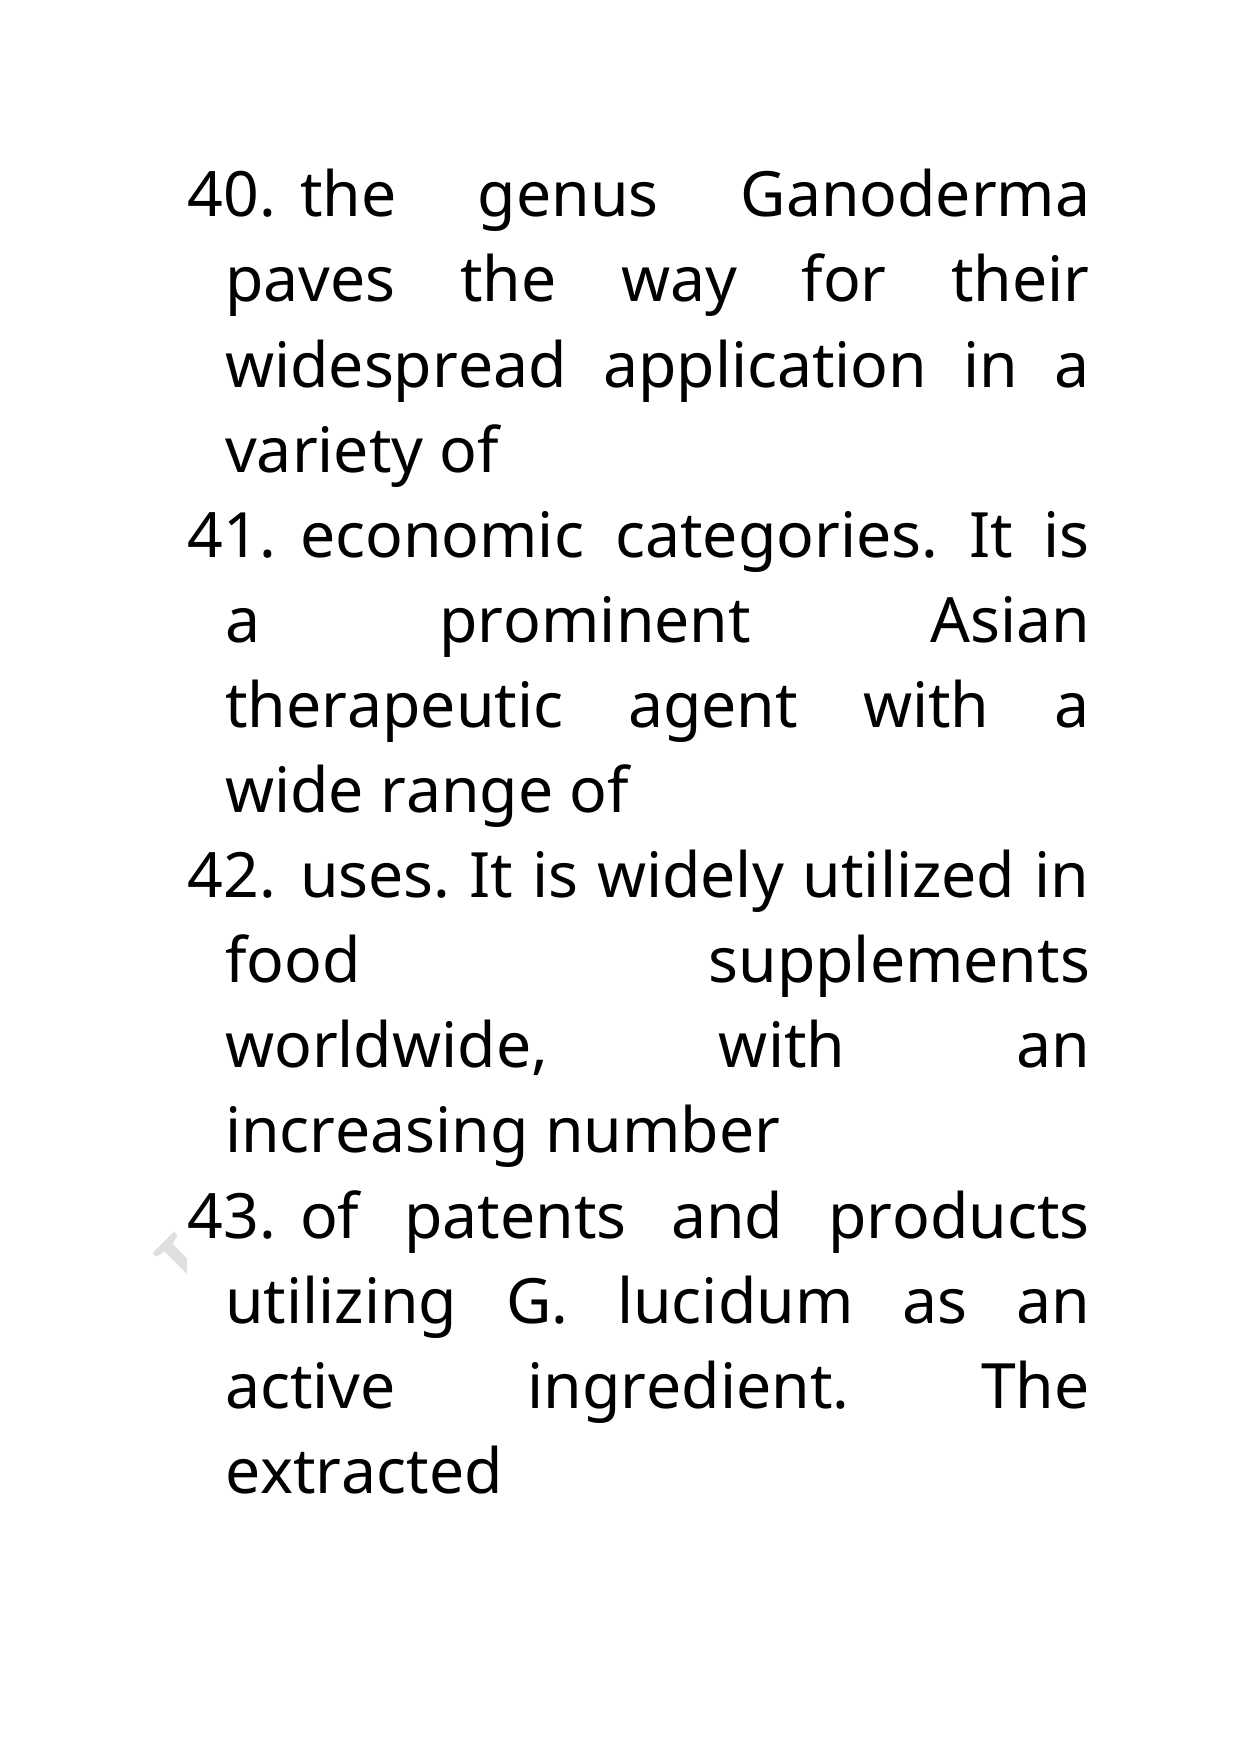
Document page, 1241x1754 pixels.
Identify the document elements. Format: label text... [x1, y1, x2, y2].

list economic categories. It is a prominent Asian therapeutic agent with a wide range of [187, 490, 1090, 831]
list uses. It is widely utilized in food supplements worldwide, with an increasing number [187, 831, 1090, 1171]
list the genus Ganoderma paves the way for their widespread application in a variety of [187, 150, 1090, 490]
list of patents and products utilizing G. lucidum as an active ingredient. The extracted [187, 1171, 1090, 1512]
